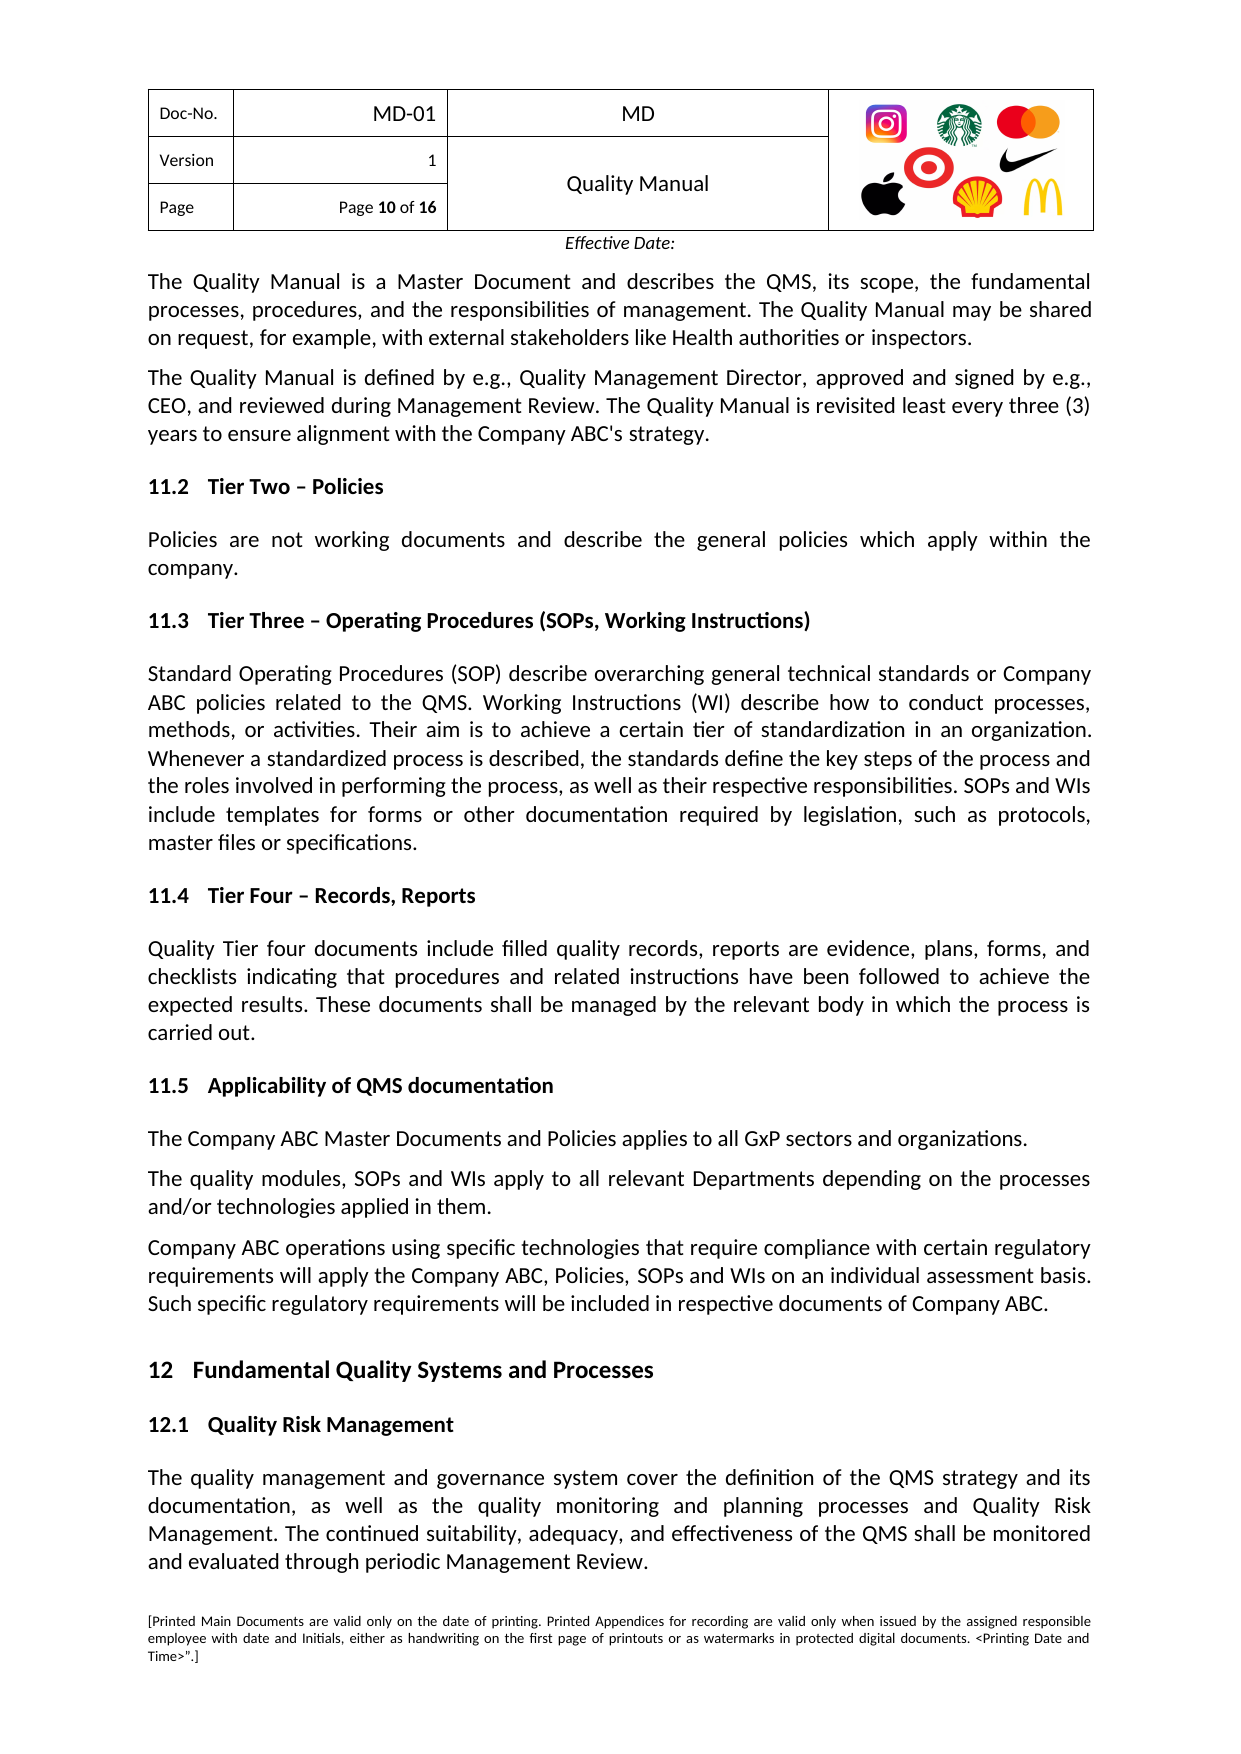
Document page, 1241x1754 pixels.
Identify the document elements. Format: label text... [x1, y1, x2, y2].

text The Quality Manual is a Master Document and describes the QMS, its scope, the fundamental processes, procedures, and the responsibilities of management. The Quality Manual may be shared on request, for example, with external stakeholders like Health authorities or inspectors. [148, 267, 1093, 351]
text The Company ABC Master Documents and Policies applies to all GxP sectors and organizations. [148, 1124, 1093, 1152]
text Standard Operating Procedures (SOP) describe overarching general technical standards or Company ABC policies related to the QMS. Working Instructions (WI) describe how to conduct processes, methods, or activities. Their aim is to achieve a certain tier of standardization in an organization. Whenever a standardized process is described, the standards define the key steps of the process and the roles involved in performing the process, as well as their respective responsibilities. SOPs and WIs include templates for forms or other documentation required by legislation, such as protocols, master files or specifications. [148, 659, 1093, 856]
text The Quality Manual is defined by e.g., Quality Management Director, approved and signed by e.g., CEO, and reviewed during Management Review. The Quality Manual is revisited least every three (3) years to ensure alignment with the Company ABC's strategy. [148, 363, 1093, 447]
text Policies are not working documents and describe the general policies which apply within the company. [148, 526, 1093, 582]
subtitle Tier Three – Operating Procedures (SOPs, Working Instructions) [148, 607, 1093, 634]
subtitle Tier Four – Records, Reports [148, 881, 1093, 909]
text Company ABC operations using specific technologies that require compliance with certain regulatory requirements will apply the Company ABC, Policies, SOPs and WIs on an individual assessment basis. Such specific regulatory requirements will be included in respective documents of Company ABC. [148, 1233, 1093, 1317]
subtitle Tier Two – Policies [148, 472, 1093, 501]
text Quality Tier four documents include filled quality records, reports are evidence, plans, forms, and checklists indicating that procedures and related instructions have been followed to achieve the expected results. These documents shall be managed by the relevant body in which the process is carried out. [148, 934, 1093, 1046]
subtitle Fundamental Quality Systems and Processes [148, 1354, 1093, 1385]
text The quality modules, SOPs and WIs apply to all relevant Departments depending on the processes and/or technologies applied in them. [148, 1164, 1093, 1220]
subtitle Applicability of QMS documentation [148, 1071, 1093, 1099]
subtitle Quality Risk Management [148, 1410, 1093, 1438]
text The quality management and governance system cover the definition of the QMS strategy and its documentation, as well as the quality monitoring and planning processes and Quality Risk Management. The continued suitability, adequacy, and effectiveness of the QMS shall be monitored and evaluated through periodic Management Review. [148, 1463, 1093, 1575]
picture [858, 100, 1066, 220]
